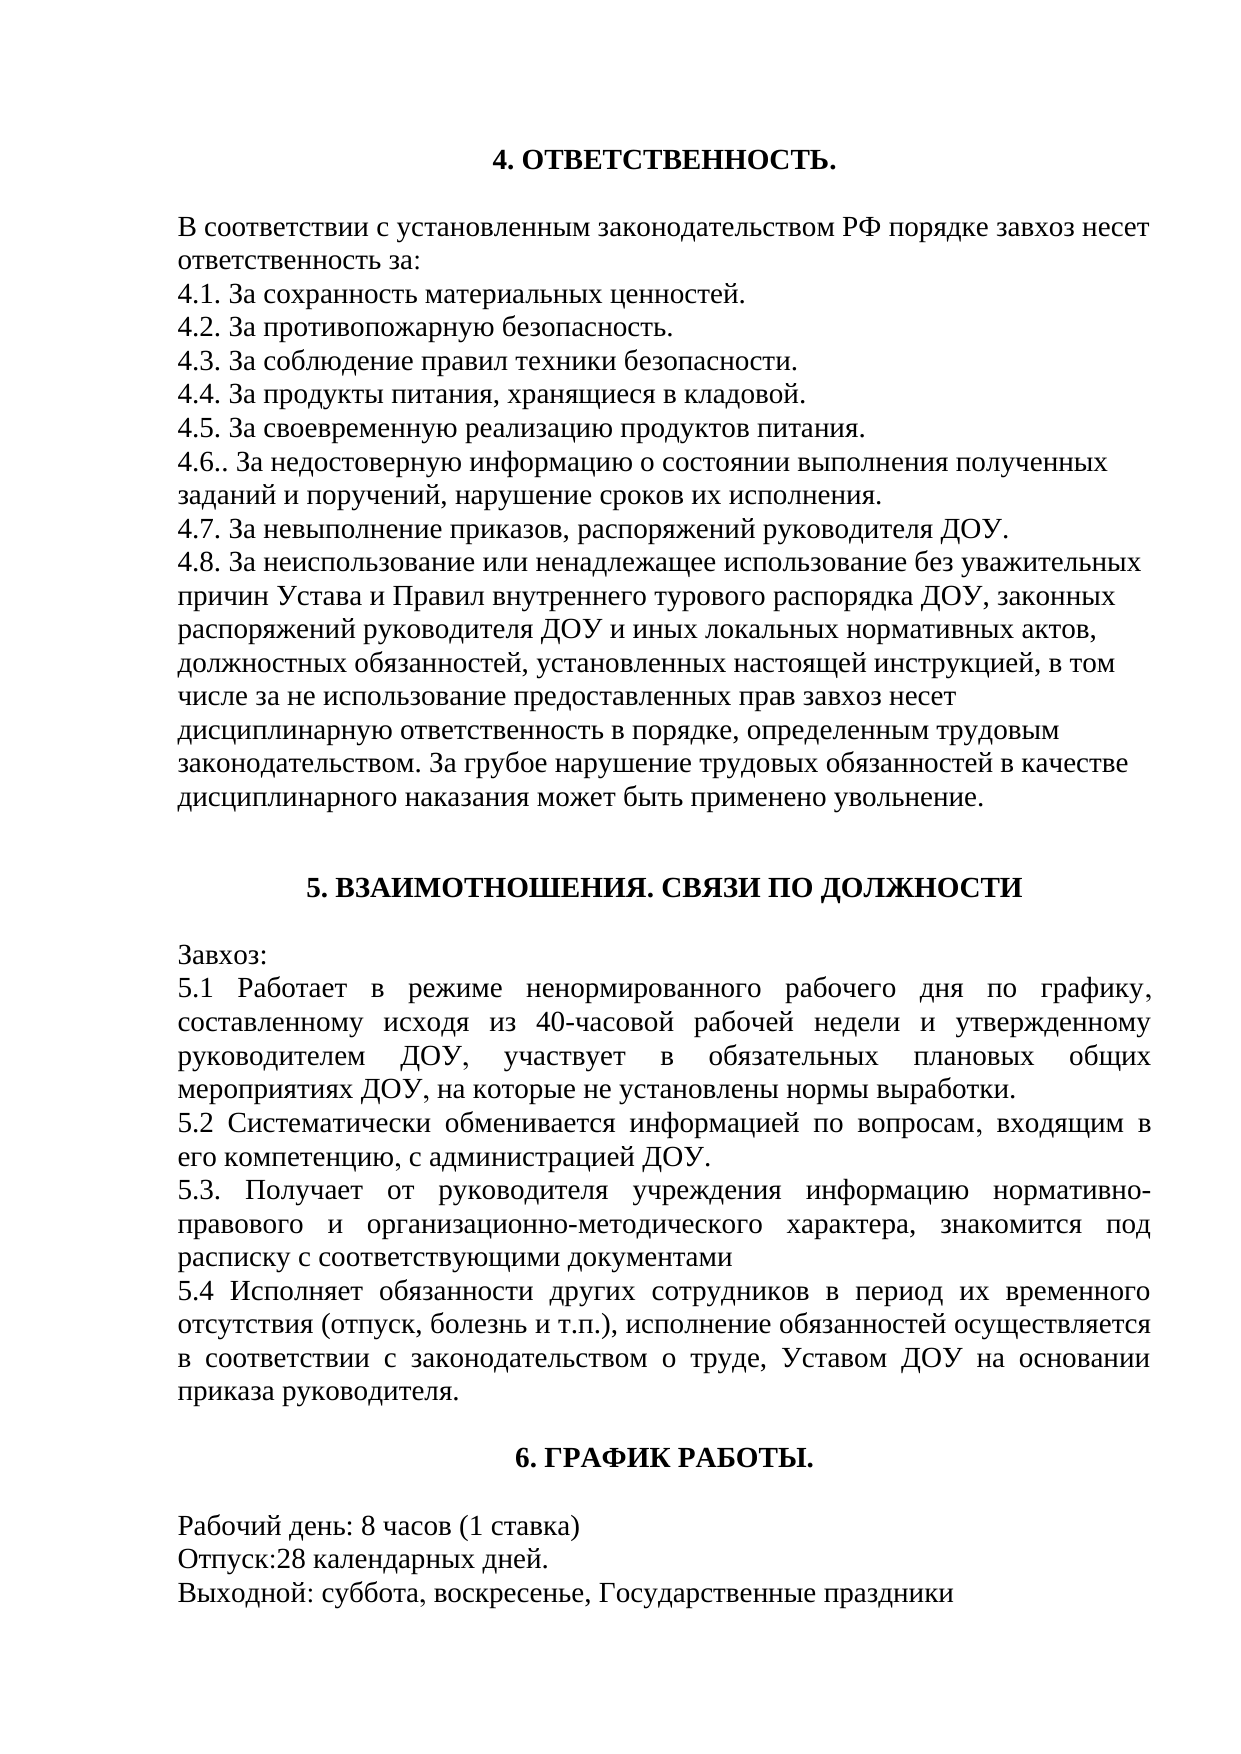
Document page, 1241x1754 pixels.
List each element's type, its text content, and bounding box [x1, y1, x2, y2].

text Отпуск28 календарных дней. [177, 1541, 1152, 1575]
text В соответствии с установленным законодательством РФ порядке завхоз несет ответственность за [177, 209, 1152, 276]
text 4. ОТВЕТСТВЕННОСТЬ. [177, 142, 1152, 175]
text 5.3. Получает от руководителя учреждения информацию нормативно-правового и организационно-методического характера, знакомится под расписку с соответствующими документами [177, 1172, 1152, 1273]
text 5.1 Работает в режиме ненормированного рабочего дня по графику составленному исходя из 40-часовой рабочей недели и утвержденному руководителем ДОУ участвует в обязательных плановых общих мероприятиях ДОУ на которые не установлены нормы выработки. [177, 971, 1152, 1105]
text 5.2 Систематически обменивается информацией по вопросам входящим в его компетенцию с администрацией ДОУ. [177, 1105, 1152, 1172]
text Рабочий день: 8 часов (1 ставка) [177, 1508, 1152, 1541]
text 4.1. За сохранность материальных ценностей. [177, 276, 1152, 309]
text 4.6.. За недостоверную информацию о состоянии выполнения полученных заданий и поручений, нарушение сроков их исполнения. 4.7. За невыполнение приказов, распоряжений руководителя ДОУ. [177, 444, 1152, 544]
text 4.3. За соблюдение правил техники безопасности. [177, 343, 1152, 377]
text Завхоз: [177, 937, 1152, 971]
text 4.2. За противопожарную безопасность. [177, 309, 1152, 343]
text 4.4. За продукты питания, хранящиеся в кладовой. [177, 377, 1152, 410]
text 4.8. За неиспользование или ненадлежащее использование без уважительных причин Устава и Правил внутреннего турового распорядка ДОУ, законных распоряжений руководителя ДОУ и иных локальных нормативных актов, должностных обязанностей, установленных настоящей инструкцией, в том числе за не использование предоставленных прав завхоз несет дисциплинарную ответственность в порядке, определенным трудовым законодательством. За грубое нарушение трудовых обязанностей в качестве дисциплинарного наказания может быть применено увольнение. [177, 544, 1152, 813]
text 5.4 Исполняет обязанности других сотрудников в период их временного отсутствия (отпуск, болезнь и т.п.), исполнение обязанностей осуществляется в соответствии с законодательством о труде, Уставом ДОУ на основании приказа руководителя. [177, 1273, 1152, 1407]
text 6. ГРАФИК РАБОТЫ. [177, 1441, 1152, 1474]
text 4.5. За своевременную реализацию продуктов питания. [177, 410, 1152, 444]
text 5. ВЗАИМОТНОШЕНИЯ. СВЯЗИ ПО ДОЛЖНОСТИ [177, 870, 1152, 903]
text Выходной суббота воскресенье, Государственные праздники [177, 1575, 1152, 1608]
